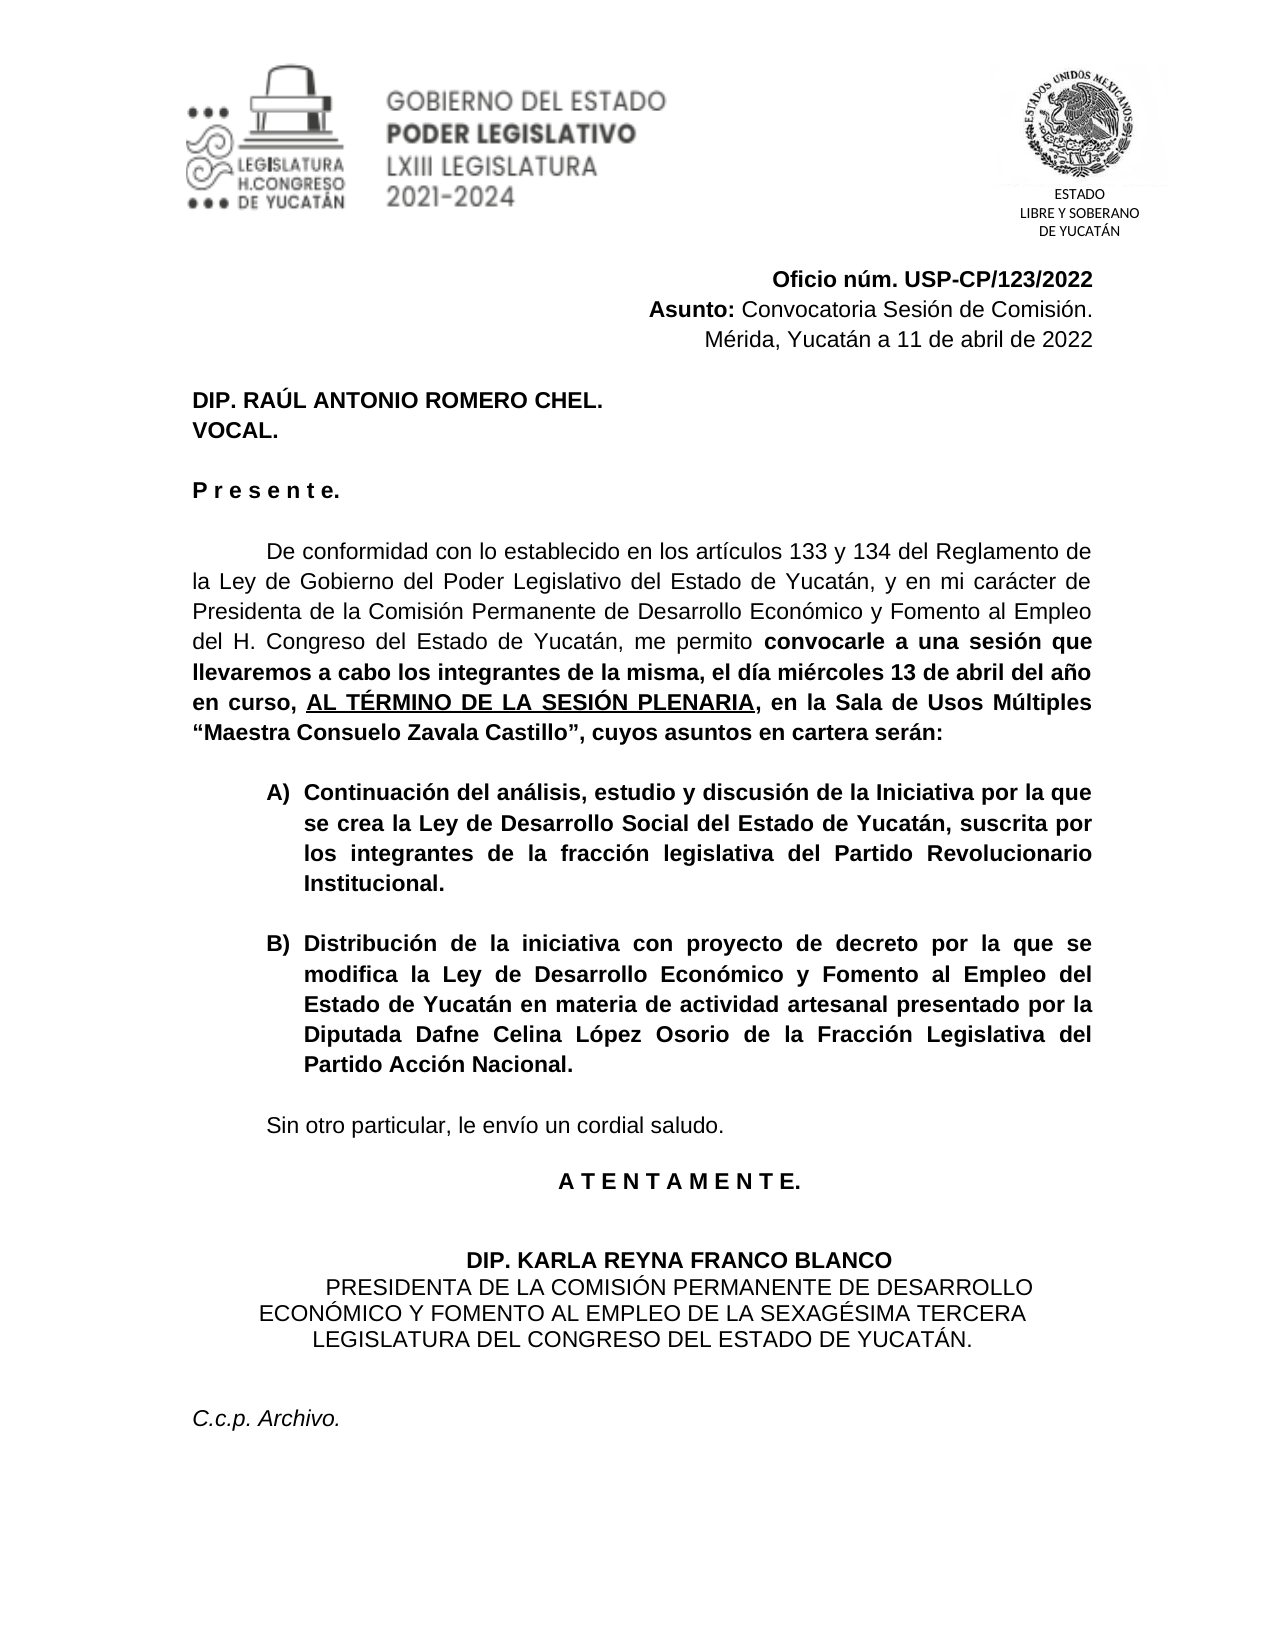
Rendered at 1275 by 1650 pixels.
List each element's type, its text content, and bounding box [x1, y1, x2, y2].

text VOCAL. [192, 417, 1093, 443]
text A T E N T A M E N T E. [192, 1168, 1093, 1194]
picture [989, 65, 1170, 187]
text De conformidad con lo establecido en los artículos 133 y 134 del Reglamento de la Ley de Gobierno del Poder Legislativo del Estado de Yucatán, y en mi carácter de Presidenta de la Comisión Permanente de Desarrollo Económico y Fomento al Empleo del H. Congreso del Estado de Yucatán, me permito convocarle a una sesión que llevaremos a cabo los integrantes de la misma, el día miércoles 13 de abril del año en curso, AL TÉRMINO DE LA SESIÓN PLENARIA, en la Sala de Usos Múltiples “Maestra Consuelo Zavala Castillo”, cuyos asuntos en cartera serán: [192, 538, 1093, 745]
list Distribución de la iniciativa con proyecto de decreto por la que se modifica la Ley de Desarrollo Económico y Fomento al Empleo del Estado de Yucatán en materia de actividad artesanal presentado por la Diputada Dafne Celina López Osorio de la Fracción Legislativa del Partido Acción Nacional. [266, 930, 1093, 1078]
list Continuación del análisis, estudio y discusión de la Iniciativa por la que se crea la Ley de Desarrollo Social del Estado de Yucatán, suscrita por los integrantes de la fracción legislativa del Partido Revolucionario Institucional. [266, 779, 1093, 896]
text Oficio núm. USP-CP/123/2022 [192, 266, 1093, 292]
text P r e s e n t e. [192, 477, 1093, 504]
text PRESIDENTA DE LA COMISIÓN PERMANENTE DE DESARROLLO ECONÓMICO Y FOMENTO AL EMPLEO DE LA SEXAGÉSIMA TERCERA LEGISLATURA DEL CONGRESO DEL ESTADO DE YUCATÁN. [192, 1274, 1093, 1353]
text Sin otro particular, le envío un cordial saludo. [192, 1112, 1093, 1138]
text DIP. RAÚL ANTONIO ROMERO CHEL. [192, 387, 1093, 413]
text Mérida, Yucatán a 11 de abril de 2022 [192, 326, 1093, 353]
text C.c.p. Archivo. [192, 1405, 1093, 1432]
text DIP. KARLA REYNA FRANCO BLANCO [192, 1247, 1093, 1274]
text Asunto: Convocatoria Sesión de Comisión. [192, 296, 1093, 322]
